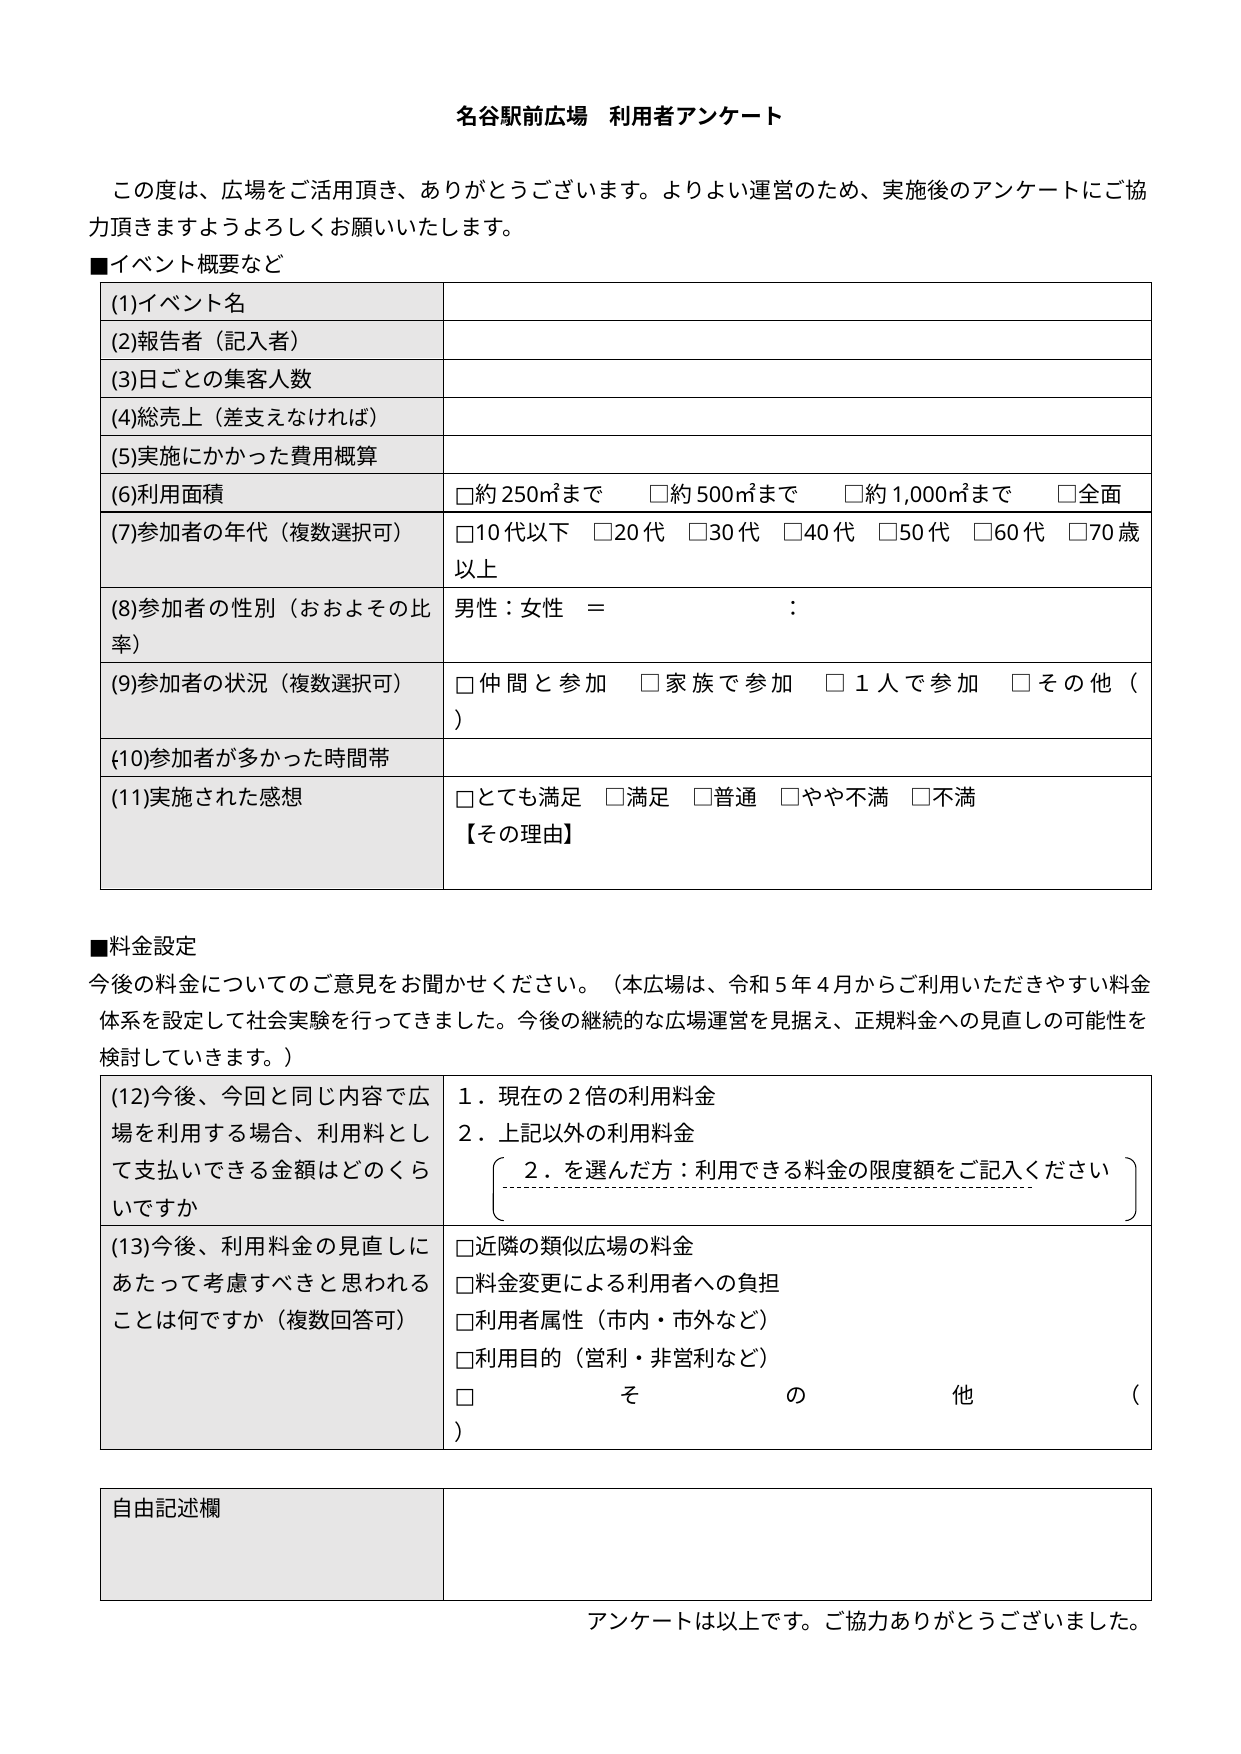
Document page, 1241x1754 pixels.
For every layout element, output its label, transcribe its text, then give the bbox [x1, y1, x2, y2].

text ■料金設定 [89, 927, 1152, 964]
table_header 自由記述欄 [101, 1489, 443, 1600]
table_cell (11)実施された感想 [101, 777, 443, 888]
table_cell (5)実施にかかった費用概算 [101, 436, 443, 473]
table_cell [444, 436, 1151, 473]
table_cell (9)参加者の状況（複数選択可） [101, 663, 443, 738]
table_cell [444, 398, 1151, 435]
table_cell □約250㎡まで □約500㎡まで □約1,000㎡まで □全面 [444, 474, 1151, 511]
table_cell [444, 739, 1151, 776]
text この度は、広場をご活用頂き、ありがとうございます。よりよい運営のため、実施後のアンケートにご協力頂きますようよろしくお願いいたします。 [89, 170, 1152, 245]
table_cell (2)報告者（記入者） [101, 321, 443, 358]
table_header (12)今後、今回と同じ内容で広場を利用する場合、利用料として支払いできる金額はどのくらいですか [101, 1076, 443, 1225]
table_cell (8)参加者の性別（おおよその比率） [101, 588, 443, 662]
table_cell □10代以下 □20代 □30代 □40代 □50代 □60代 □70歳以上 [444, 513, 1151, 587]
table_cell □とても満足 □満足 □普通 □やや不満 □不満 【その理由】 [444, 777, 1151, 888]
text アンケートは以上です。ご協力ありがとうございました。 [89, 1601, 1152, 1638]
text 名谷駅前広場 利用者アンケート [89, 96, 1152, 133]
table_header [444, 283, 1151, 320]
table_cell □近隣の類似広場の料金 □料金変更による利用者への負担 □利用者属性（市内・市外など） □利用目的（営利・非営利など） □その他（ ） [444, 1226, 1151, 1449]
table_cell □仲間と参加 □家族で参加 □１人で参加 □その他（ ） [444, 663, 1151, 738]
table_cell (13)今後、利用料金の見直しにあたって考慮すべきと思われることは何ですか（複数回答可） [101, 1226, 443, 1449]
table_cell (4)総売上（差支えなければ） [101, 398, 443, 435]
table_header (1)イベント名 [101, 283, 443, 320]
table_header １．現在の2倍の利用料金 ２．上記以外の利用料金 ２．を選んだ方：利用できる料金の限度額をご記入ください [444, 1076, 1151, 1225]
table_cell (3)日ごとの集客人数 [101, 360, 443, 397]
text ■イベント概要など [89, 245, 1152, 282]
table_cell (7)参加者の年代（複数選択可） [101, 513, 443, 587]
table_cell (6)利用面積 [101, 474, 443, 511]
table_cell [444, 321, 1151, 358]
table_cell 男性：女性 ＝ ： [444, 588, 1151, 662]
table_cell [444, 360, 1151, 397]
table_header [444, 1489, 1151, 1600]
table_cell (10)参加者が多かった時間帯 [101, 739, 443, 776]
text 今後の料金についてのご意見をお聞かせください。（本広場は、令和5年4月からご利用いただきやすい料金体系を設定して社会実験を行ってきました。今後の継続的な広場運営を見据え、正規料金への見直しの可能性を検討していきます。） [89, 964, 1152, 1075]
